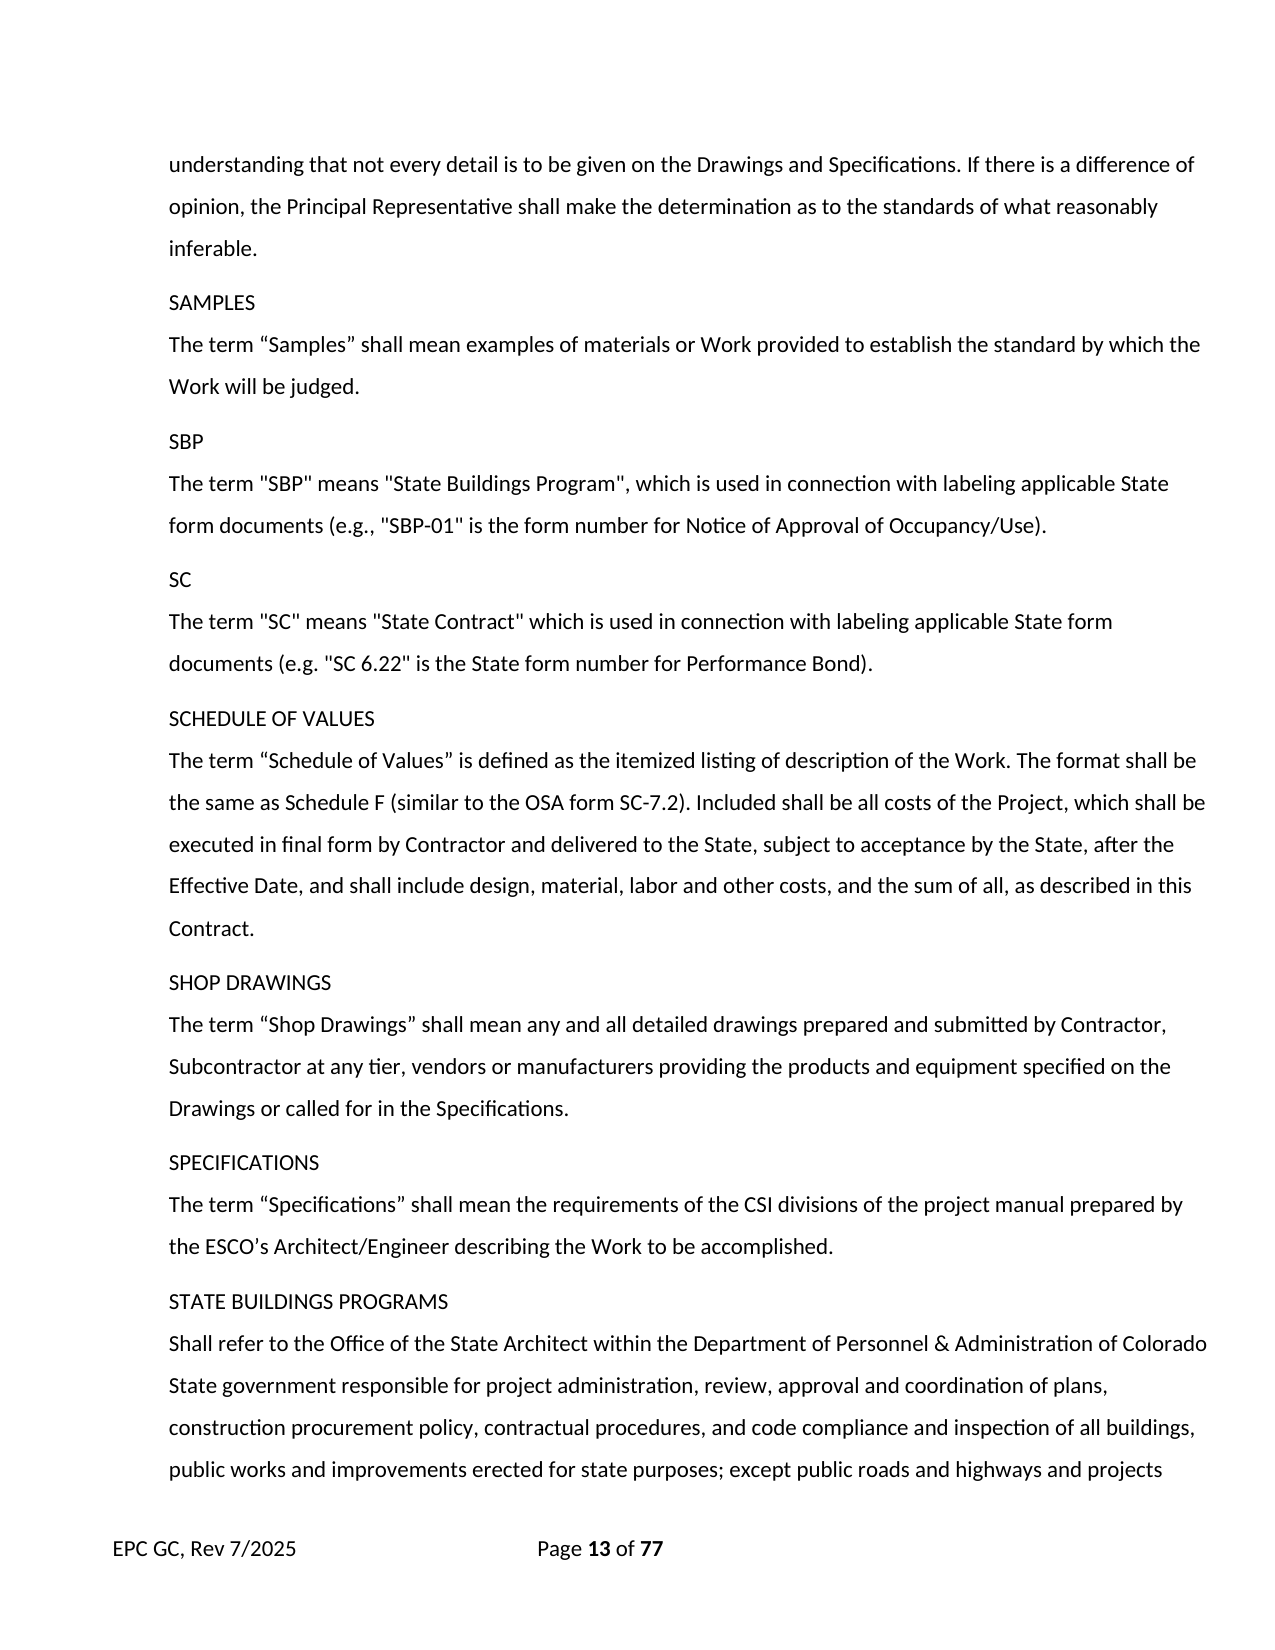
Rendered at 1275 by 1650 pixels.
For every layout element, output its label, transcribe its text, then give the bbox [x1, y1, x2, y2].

text The term “Specifications” shall mean the requirements of the CSI divisions of the project manual prepared by the ESCO’s Architect/Engineer describing the Work to be accomplished. [169, 1191, 1209, 1261]
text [169, 150, 1209, 262]
text The term “Shop Drawings” shall mean any and all detailed drawings prepared and submitted by Contractor, Subcontractor at any tier, vendors or manufacturers providing the products and equipment specified on the Drawings or called for in the Specifications. [169, 1010, 1209, 1122]
text The term "SBP" means "State Buildings Program", which is used in connection with labeling applicable State form documents (e.g., "SBP-01" is the form number for Notice of Approval of Occupancy/Use). [169, 469, 1209, 539]
text SBP [169, 427, 1209, 455]
text The term "SC" means "State Contract" which is used in connection with labeling applicable State form documents (e.g. "SC 6.22" is the State form number for Performance Bond). [169, 607, 1209, 677]
text SCHEDULE OF VALUES [169, 704, 1209, 732]
text SAMPLES [169, 288, 1209, 316]
text The term “Samples” shall mean examples of materials or Work provided to establish the standard by which the Work will be judged. [169, 330, 1209, 400]
text STATE BUILDINGS PROGRAMS [169, 1287, 1209, 1315]
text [169, 1329, 1209, 1483]
text SHOP DRAWINGS [169, 968, 1209, 996]
text SC [169, 565, 1209, 593]
text The term “Schedule of Values” is defined as the itemized listing of description of the Work. The format shall be the same as Schedule F (similar to the OSA form SC-7.2). Included shall be all costs of the Project, which shall be executed in final form by Contractor and delivered to the State, subject to acceptance by the State, after the Effective Date, and shall include design, material, labor and other costs, and the sum of all, as described in this Contract. [169, 746, 1209, 942]
text SPECIFICATIONS [169, 1148, 1209, 1177]
